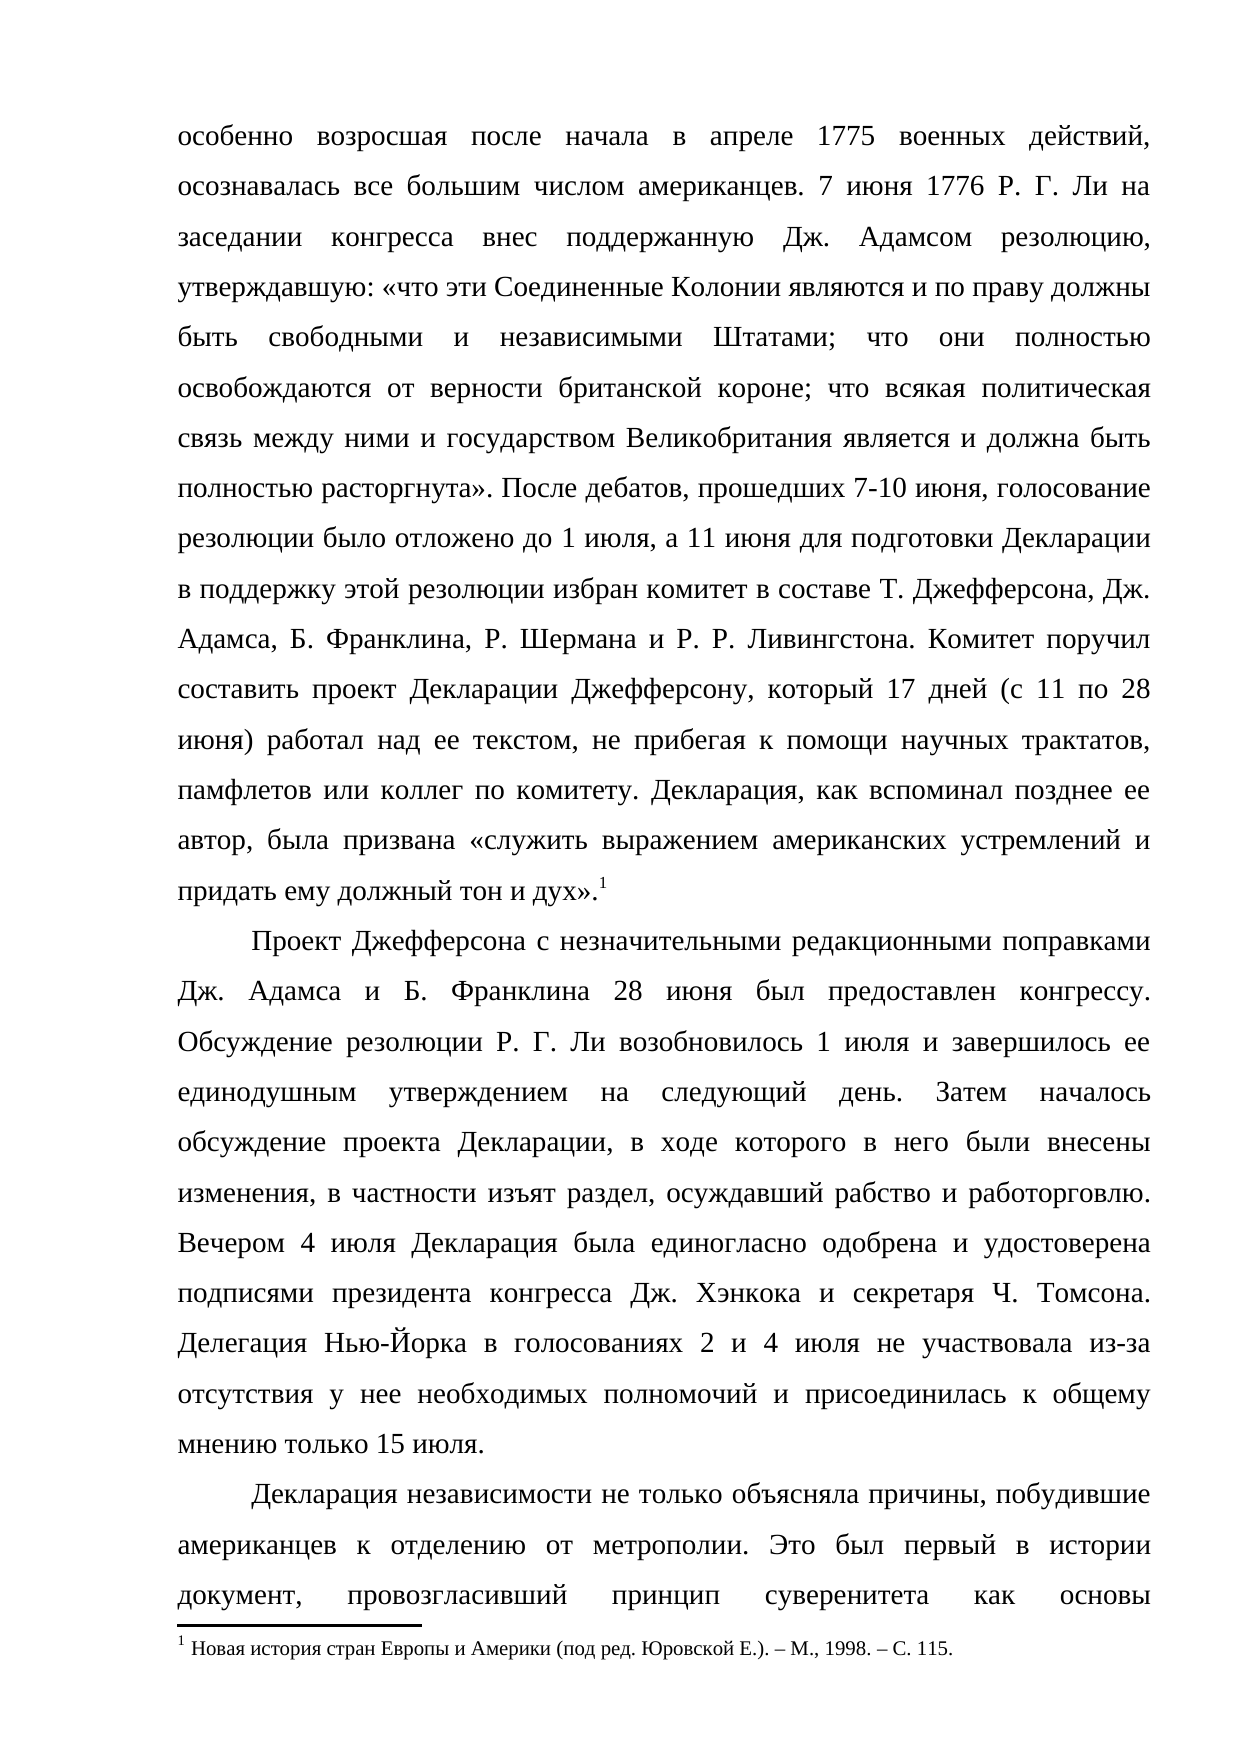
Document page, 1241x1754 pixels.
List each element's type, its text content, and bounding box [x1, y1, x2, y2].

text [177, 118, 1152, 906]
text Проект Джефферсона с незначительными редакционными поправками Дж. Адамса и Б. Франклина 28 июня был предоставлен конгрессу. Обсуждение резолюции Р. Г. Ли возобновилось 1 июля и завершилось ее единодушным утверждением на следующий день. Затем началось обсуждение проекта Декларации, в ходе которого в него были внесены изменения, в частности изъят раздел, осуждавший рабство и работорговлю. Вечером 4 июля Декларация была единогласно одобрена и удостоверена подписями президента конгресса Дж. Хэнкока и секретаря Ч. Томсона. Делегация Нью-Йорка в голосованиях 2 и 4 июля не участвовала из-за отсутствия у нее необходимых полномочий и присоединилась к общему мнению только 15 июля. [177, 923, 1152, 1460]
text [177, 1477, 1152, 1611]
